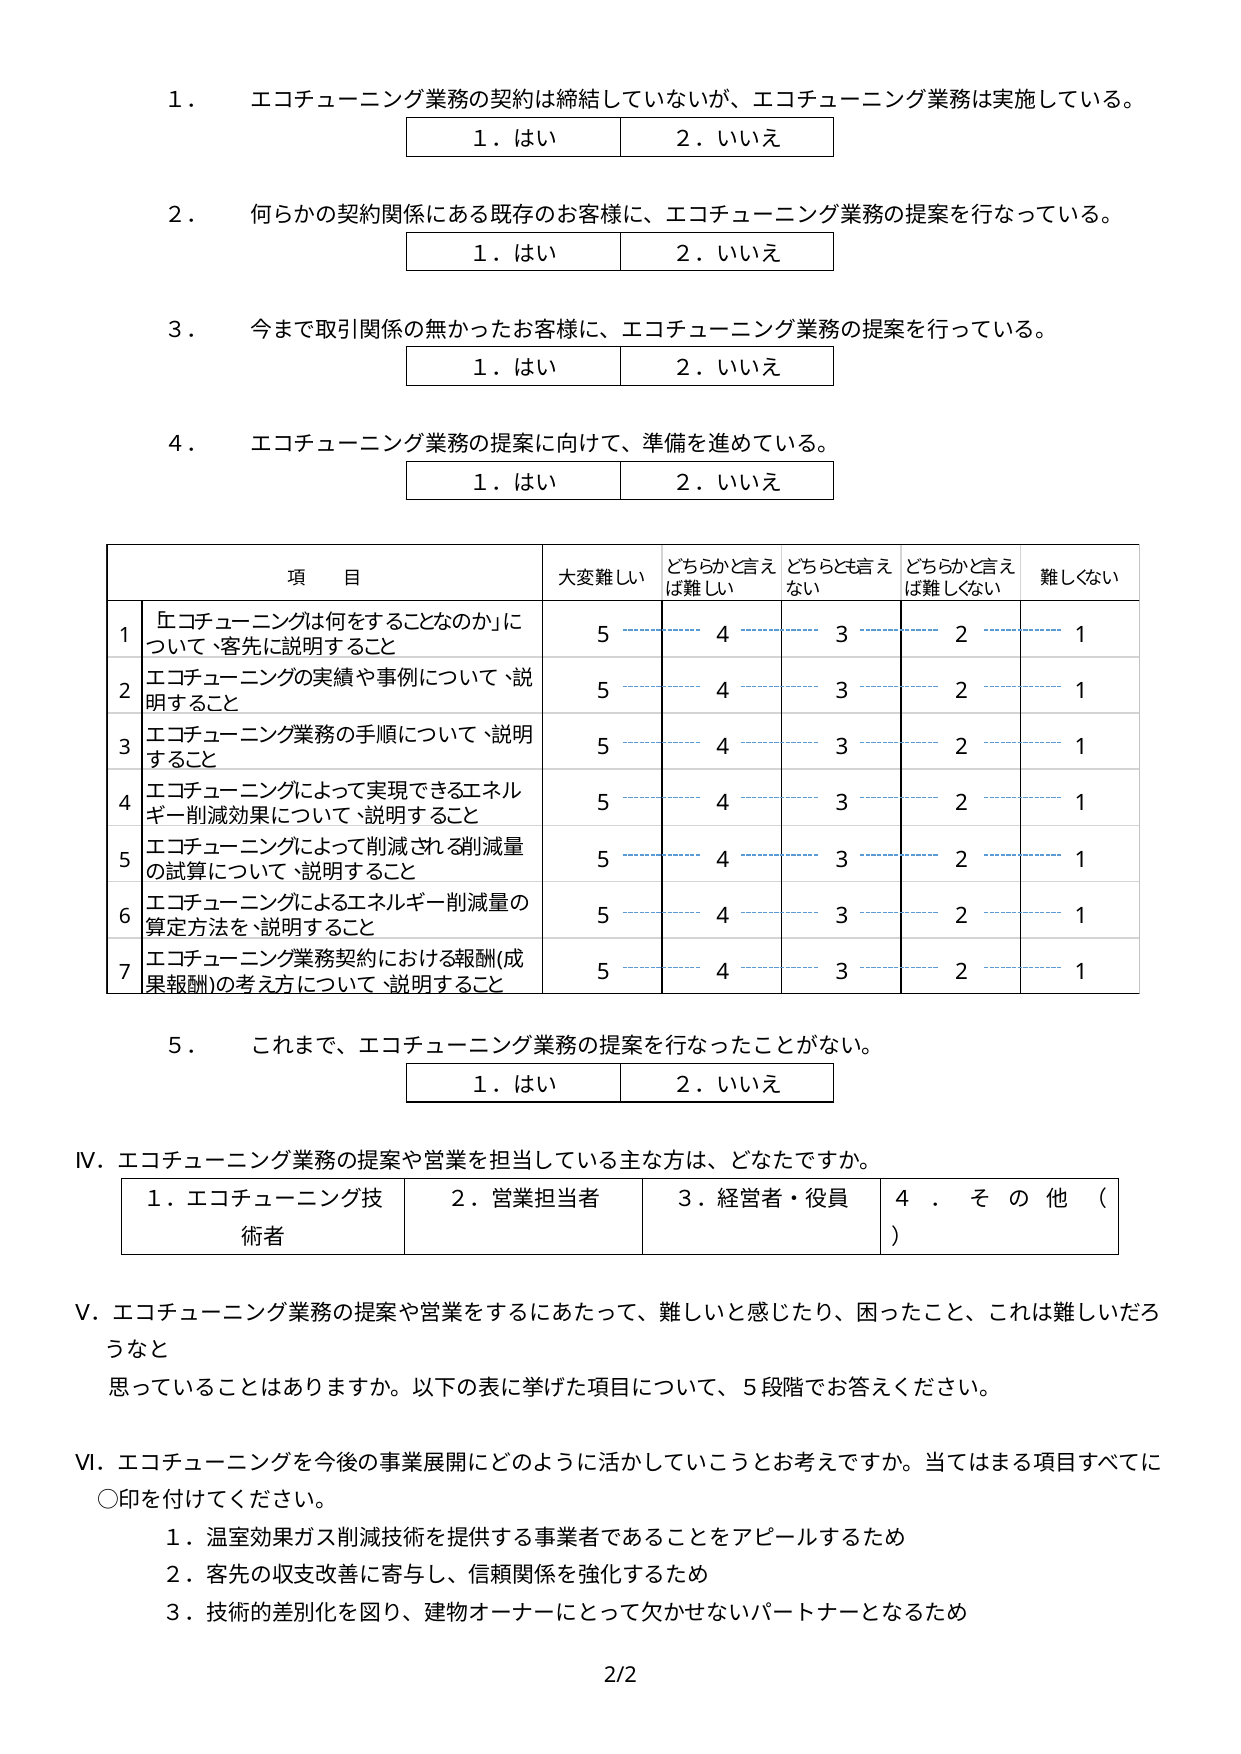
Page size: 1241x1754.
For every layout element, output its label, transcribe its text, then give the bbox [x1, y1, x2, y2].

table_header ２．いいえ [621, 118, 833, 156]
list 今まで取引関係の無かったお客様に、エコチューニング業務の提案を行っている。 [164, 309, 1165, 346]
table_header ４．その他（ ） [881, 1179, 1118, 1253]
table_header １．はい [407, 462, 620, 499]
table_header １．はい [407, 347, 620, 385]
table_header ２．いいえ [621, 462, 833, 499]
table_header １．はい [407, 233, 620, 270]
text ３．技術的差別化を図り、建物オーナーにとって欠かせないパートナーとなるため [75, 1592, 1165, 1629]
list これまで、エコチューニング業務の提案を行なったことがない。 [164, 538, 1165, 1063]
text １．温室効果ガス削減技術を提供する事業者であることをアピールするため [75, 1517, 1165, 1554]
table_header １．エコチューニング技術者 [122, 1179, 404, 1253]
text 思っていることはありますか。以下の表に挙げた項目について、５段階でお答えください。 [97, 1367, 1165, 1404]
list エコチューニング業務の契約は締結していないが、エコチューニング業務は実施している。 [164, 79, 1165, 117]
table_header １．はい [407, 118, 620, 156]
table_header ２．いいえ [621, 347, 833, 385]
table_header ２．いいえ [621, 1064, 833, 1101]
text ２．客先の収支改善に寄与し、信頼関係を強化するため [75, 1554, 1165, 1592]
table_header １．はい [407, 1064, 620, 1101]
table_header ２．営業担当者 [405, 1179, 642, 1253]
list エコチューニング業務の提案に向けて、準備を進めている。 [164, 423, 1165, 461]
list 何らかの契約関係にある既存のお客様に、エコチューニング業務の提案を行なっている。 [164, 194, 1165, 232]
text Ⅳ．エコチューニング業務の提案や営業を担当している主な方は、どなたですか。 [75, 1140, 1165, 1177]
table_header ２．いいえ [621, 233, 833, 270]
table_header ３．経営者・役員 [643, 1179, 880, 1253]
text Ⅴ．エコチューニング業務の提案や営業をするにあたって、難しいと感じたり、困ったこと、これは難しいだろうなと [75, 1292, 1165, 1367]
text Ⅵ．エコチューニングを今後の事業展開にどのように活かしていこうとお考えですか。当てはまる項目すべてに○印を付けてください。 [75, 1442, 1165, 1517]
